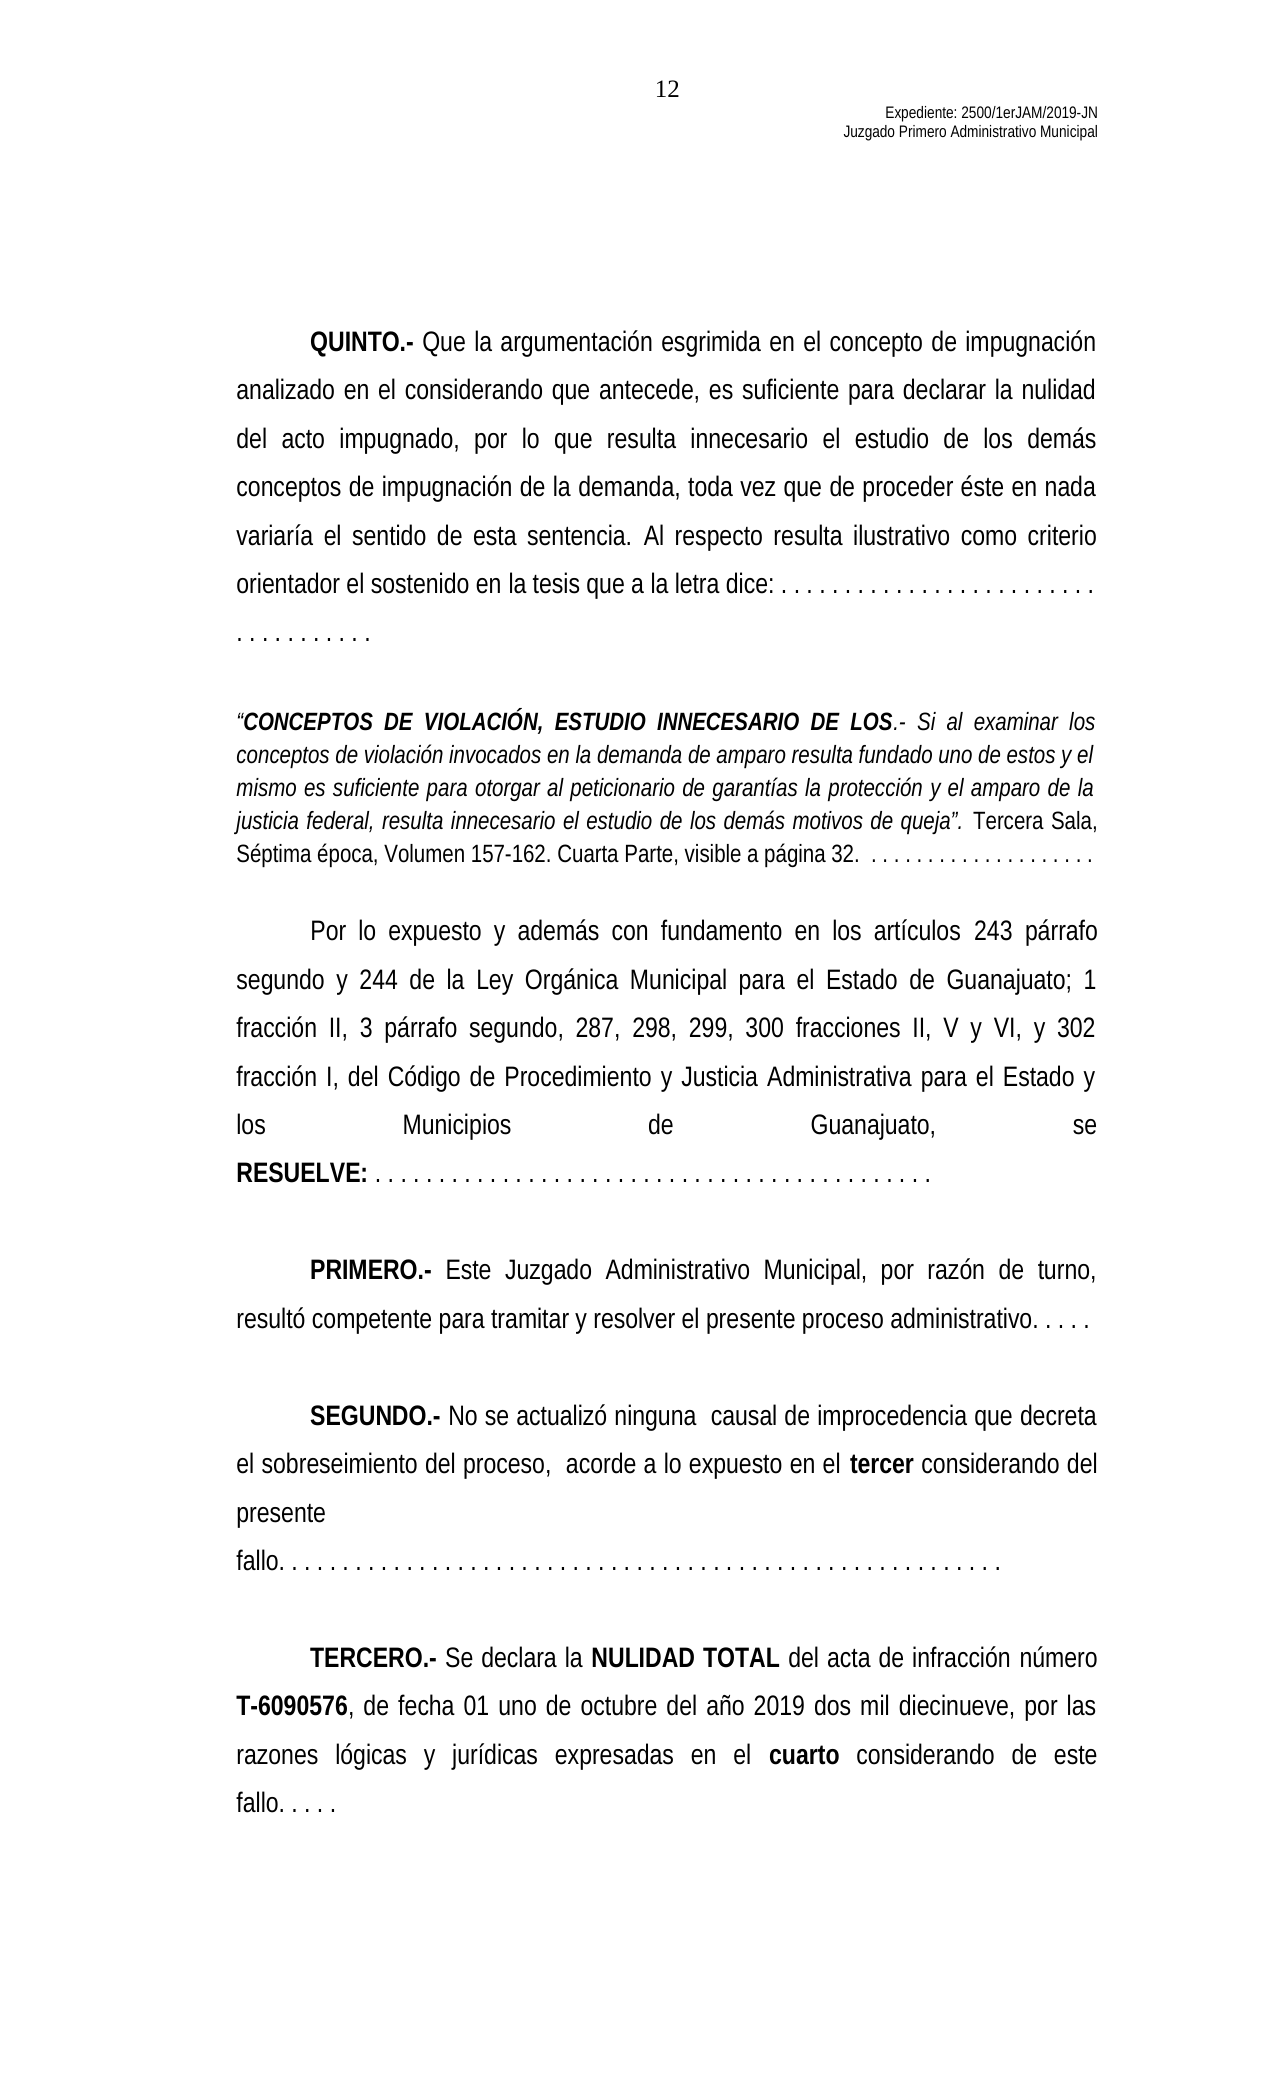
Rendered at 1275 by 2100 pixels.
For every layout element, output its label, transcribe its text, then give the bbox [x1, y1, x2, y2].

text “CONCEPTOS DE VIOLACIÓN, ESTUDIO INNECESARIO DE LOS.- Si al examinar los conceptos de violación invocados en la demanda de amparo resulta fundado uno de estos y el mismo es suficiente para otorgar al peticionario de garantías la protección y el amparo de la justicia federal, resulta innecesario el estudio de los demás motivos de queja”. Tercera Sala, Séptima época, Volumen 157-162. Cuarta Parte, visible a página 32. . . . . . . . . . . . . . . . . . . . . [236, 707, 1098, 867]
text Por lo expuesto y además con fundamento en los artículos 243 párrafo segundo y 244 de la Ley Orgánica Municipal para el Estado de Guanajuato; 1 fracción II, 3 párrafo segundo, 287, 298, 299, 300 fracciones II, V y VI, y 302 fracción I, del Código de Procedimiento y Justicia Administrativa para el Estado y los Municipios de Guanajuato, se RESUELVE: . . . . . . . . . . . . . . . . . . . . . . . . . . . . . . . . . . . . . . . . . . . . [236, 914, 1098, 1189]
text TERCERO.- Se declara la NULIDAD TOTAL del acta de infracción número T-6090576, de fecha 01 uno de octubre del año 2019 dos mil diecinueve, por las razones lógicas y jurídicas expresadas en el cuarto considerando de este fallo. . . . . [236, 1641, 1098, 1818]
text PRIMERO.- Este Juzgado Administrativo Municipal, por razón de turno, resultó competente para tramitar y resolver el presente proceso administrativo. . . . . [236, 1253, 1098, 1334]
text QUINTO.- Que la argumentación esgrimida en el concepto de impugnación analizado en el considerando que antecede, es suficiente para declarar la nulidad del acto impugnado, por lo que resulta innecesario el estudio de los demás conceptos de impugnación de la demanda, toda vez que de proceder éste en nada variaría el sentido de esta sentencia. Al respecto resulta ilustrativo como criterio orientador el sostenido en la tesis que a la letra dice: . . . . . . . . . . . . . . . . . . . . . . . . . . . . . . . . . . . . [236, 325, 1098, 648]
text SEGUNDO.- No se actualizó ninguna causal de improcedencia que decreta el sobreseimiento del proceso, acorde a lo expuesto en el tercer considerando del presente fallo. . . . . . . . . . . . . . . . . . . . . . . . . . . . . . . . . . . . . . . . . . . . . . . . . . . . . . . . . [236, 1399, 1098, 1576]
